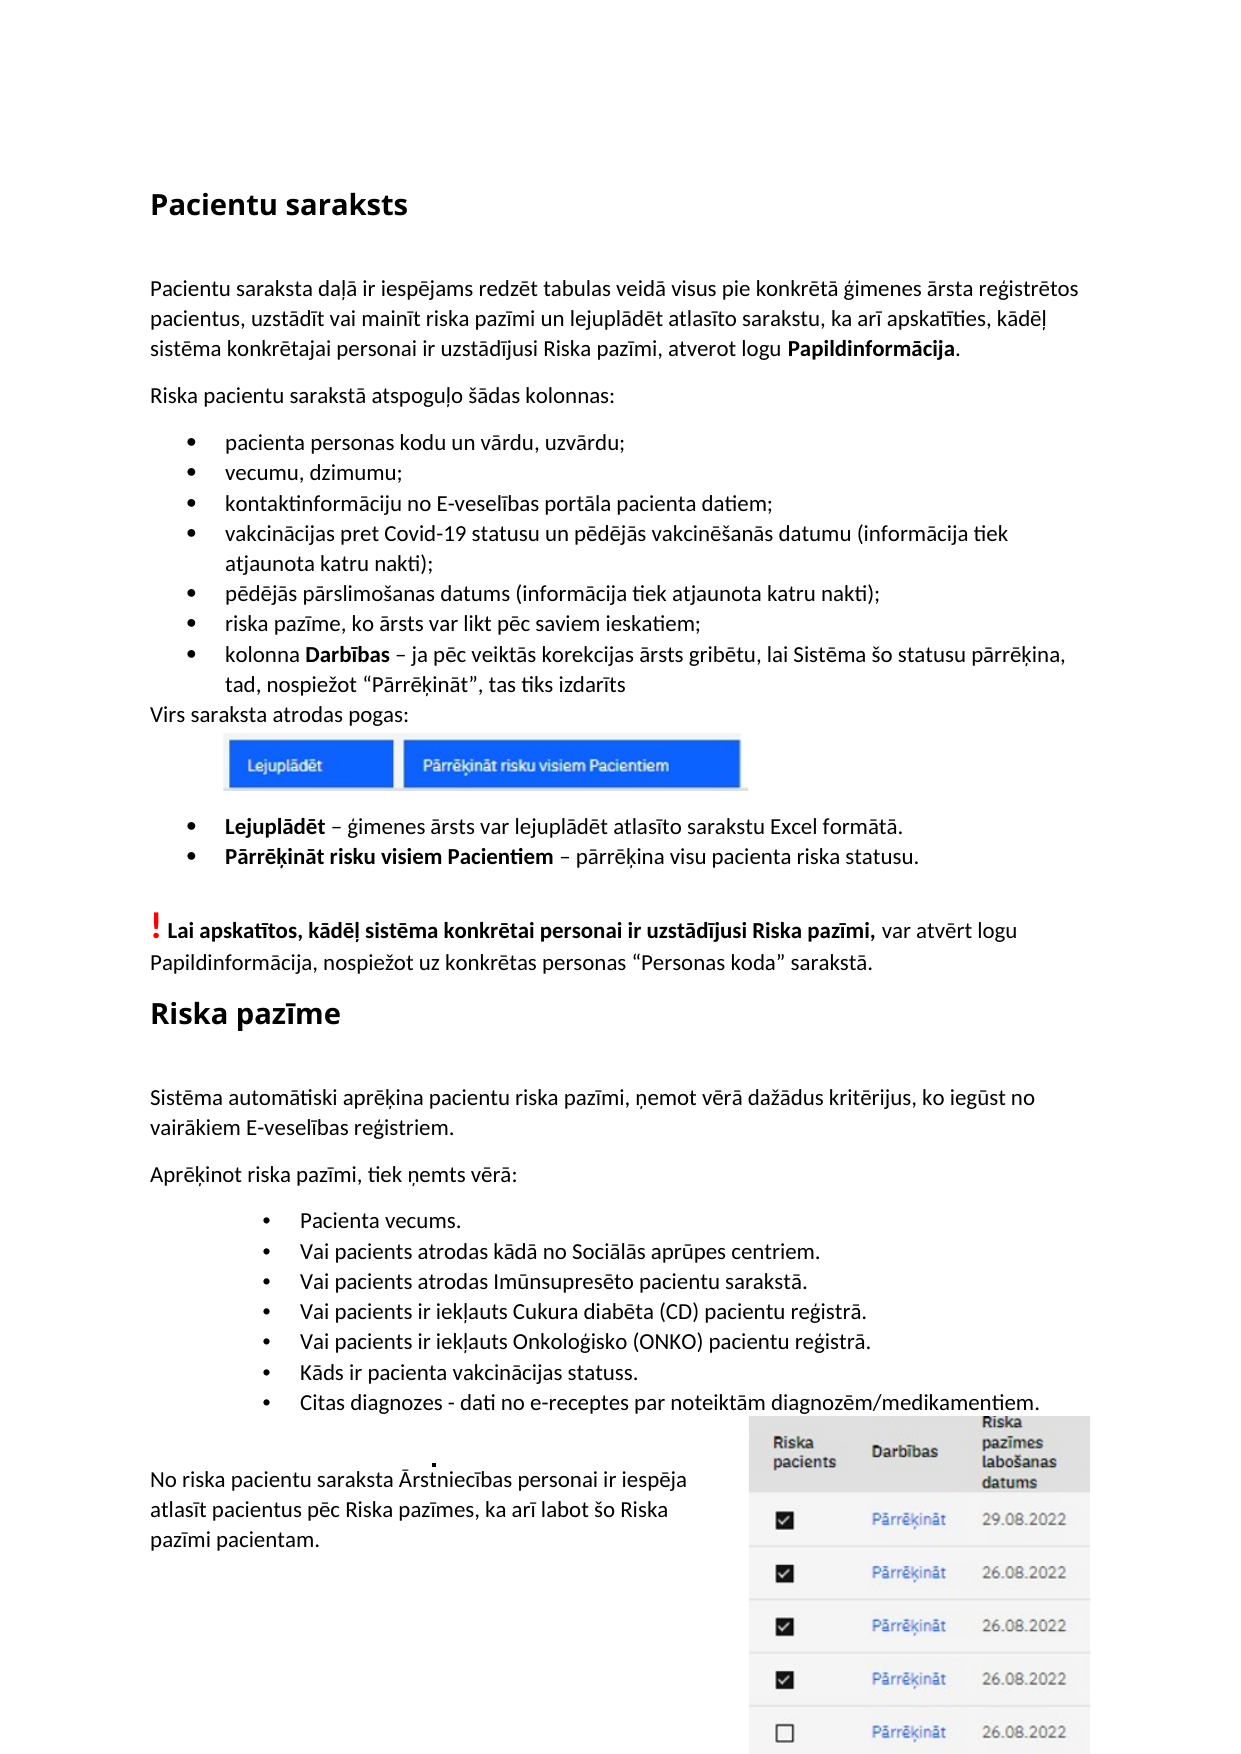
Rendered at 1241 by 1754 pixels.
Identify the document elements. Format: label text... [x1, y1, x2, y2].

list pacienta personas kodu un vārdu, uzvārdu; [187, 428, 1090, 456]
subtitle Pacientu saraksts [150, 184, 1090, 224]
list vakcinācijas pret Covid-19 statusu un pēdējās vakcinēšanās datumu (informācija tiek atjaunota katru nakti); [187, 519, 1090, 577]
list Vai pacients ir iekļauts Cukura diabēta (CD) pacientu reģistrā. [262, 1297, 1090, 1325]
list Pacienta vecums. [262, 1207, 1090, 1234]
list Kāds ir pacienta vakcinācijas statuss. [262, 1358, 1090, 1386]
picture [748, 1416, 1091, 1754]
list Citas diagnozes - dati no e-receptes par noteiktām diagnozēm/medikamentiem. [262, 1388, 1090, 1416]
picture [223, 733, 749, 791]
list riska pazīme, ko ārsts var likt pēc saviem ieskatiem; [187, 609, 1090, 637]
list kolonna Darbības – ja pēc veiktās korekcijas ārsts gribētu, lai Sistēma šo statusu pārrēķina, tad, nospiežot “Pārrēķināt”, tas tiks izdarīts [187, 640, 1090, 698]
list Pārrēķināt risku visiem Pacientiem – pārrēķina visu pacienta riska statusu. [187, 842, 1090, 870]
list kontaktinformāciju no E-veselības portāla pacienta datiem; [187, 489, 1090, 517]
text Riska pacientu sarakstā atspoguļo šādas kolonnas: [150, 381, 1090, 409]
text Sistēma automātiski aprēķina pacientu riska pazīmi, ņemot vērā dažādus kritērijus, ko iegūst no vairākiem E-veselības reģistriem. [150, 1083, 1090, 1141]
list Vai pacients atrodas kādā no Sociālās aprūpes centriem. [262, 1237, 1090, 1265]
text ! Lai apskatītos, kādēļ sistēma konkrētai personai ir uzstādījusi Riska pazīmi, var atvērt logu Papildinformācija, nospiežot uz konkrētas personas “Personas koda” sarakstā. [150, 902, 1090, 976]
list Vai pacients ir iekļauts Onkoloģisko (ONKO) pacientu reģistrā. [262, 1327, 1090, 1355]
subtitle Riska pazīme [150, 993, 1090, 1033]
text Aprēķinot riska pazīmi, tiek ņemts vērā: [150, 1160, 1090, 1188]
list Lejuplādēt – ģimenes ārsts var lejuplādēt atlasīto sarakstu Excel formātā. [187, 747, 1090, 840]
text No riska pacientu saraksta Ārstniecības personai ir iespēja atlasīt pacientus pēc Riska pazīmes, ka arī labot šo Riska pazīmi pacientam. [150, 1465, 748, 1553]
list pēdējās pārslimošanas datums (informācija tiek atjaunota katru nakti); [187, 579, 1090, 607]
text Pacientu saraksta daļā ir iespējams redzēt tabulas veidā visus pie konkrētā ģimenes ārsta reģistrētos pacientus, uzstādīt vai mainīt riska pazīmi un lejuplādēt atlasīto sarakstu, ka arī apskatīties, kādēļ sistēma konkrētajai personai ir uzstādījusi Riska pazīmi, atverot logu Papildinformācija. [150, 274, 1090, 362]
list Vai pacients atrodas Imūnsupresēto pacientu sarakstā. [262, 1267, 1090, 1295]
text Virs saraksta atrodas pogas: [150, 700, 1090, 728]
list vecumu, dzimumu; [187, 458, 1090, 486]
